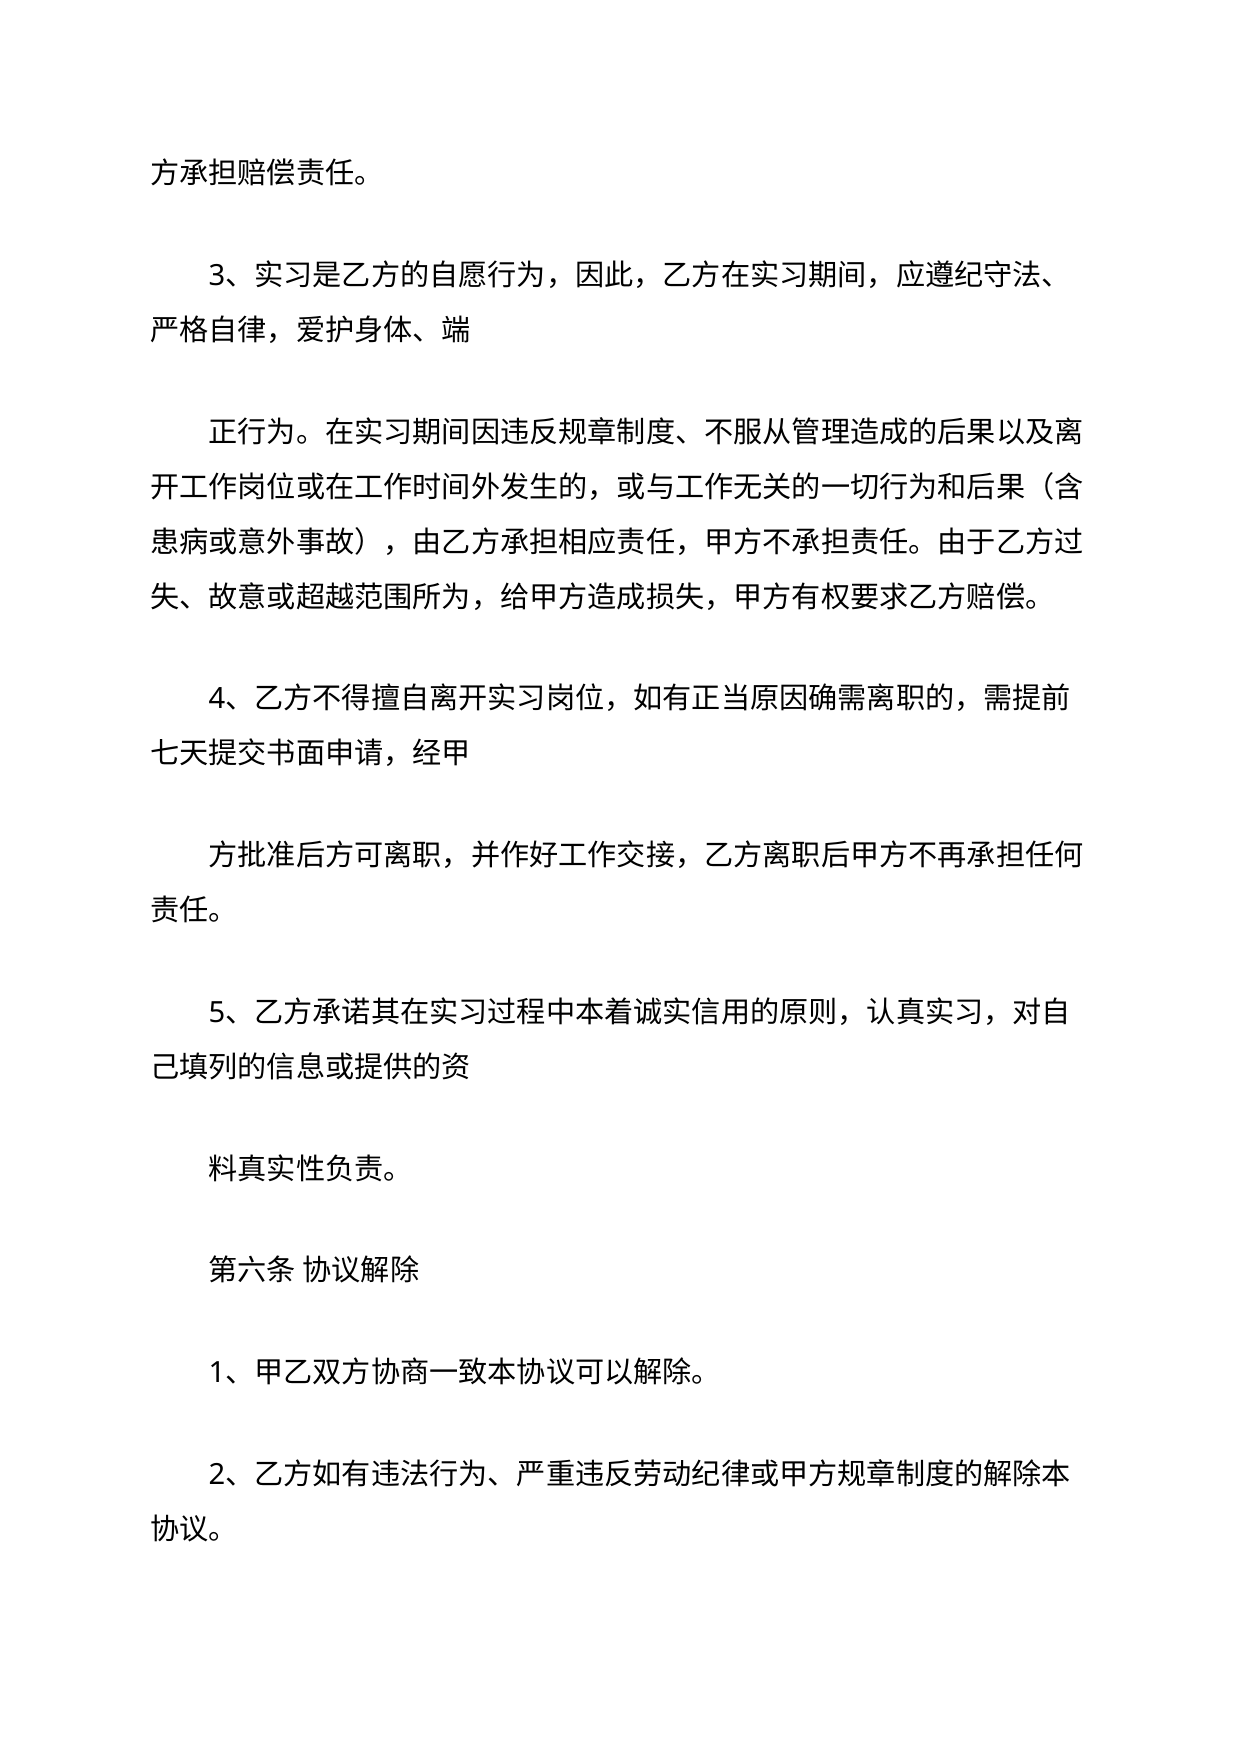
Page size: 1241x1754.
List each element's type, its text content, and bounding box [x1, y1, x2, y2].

text 4、乙方不得擅自离开实习岗位，如有正当原因确需离职的，需提前七天提交书面申请，经甲 [150, 675, 1090, 772]
text 第六条 协议解除 [150, 1247, 1090, 1289]
text 料真实性负责。 [150, 1145, 1090, 1187]
text 2、乙方如有违法行为、严重违反劳动纪律或甲方规章制度的解除本协议。 [150, 1451, 1090, 1548]
text 5、乙方承诺其在实习过程中本着诚实信用的原则，认真实习，对自己填列的信息或提供的资 [150, 988, 1090, 1086]
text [150, 150, 1090, 192]
text 3、实习是乙方的自愿行为，因此，乙方在实习期间，应遵纪守法、严格自律，爱护身体、端 [150, 252, 1090, 349]
text 1、甲乙双方协商一致本协议可以解除。 [150, 1349, 1090, 1391]
text 正行为。在实习期间因违反规章制度、不服从管理造成的后果以及离开工作岗位或在工作时间外发生的，或与工作无关的一切行为和后果（含患病或意外事故），由乙方承担相应责任，甲方不承担责任。由于乙方过失、故意或超越范围所为，给甲方造成损失，甲方有权要求乙方赔偿。 [150, 408, 1090, 616]
text 方批准后方可离职，并作好工作交接，乙方离职后甲方不再承担任何责任。 [150, 832, 1090, 929]
